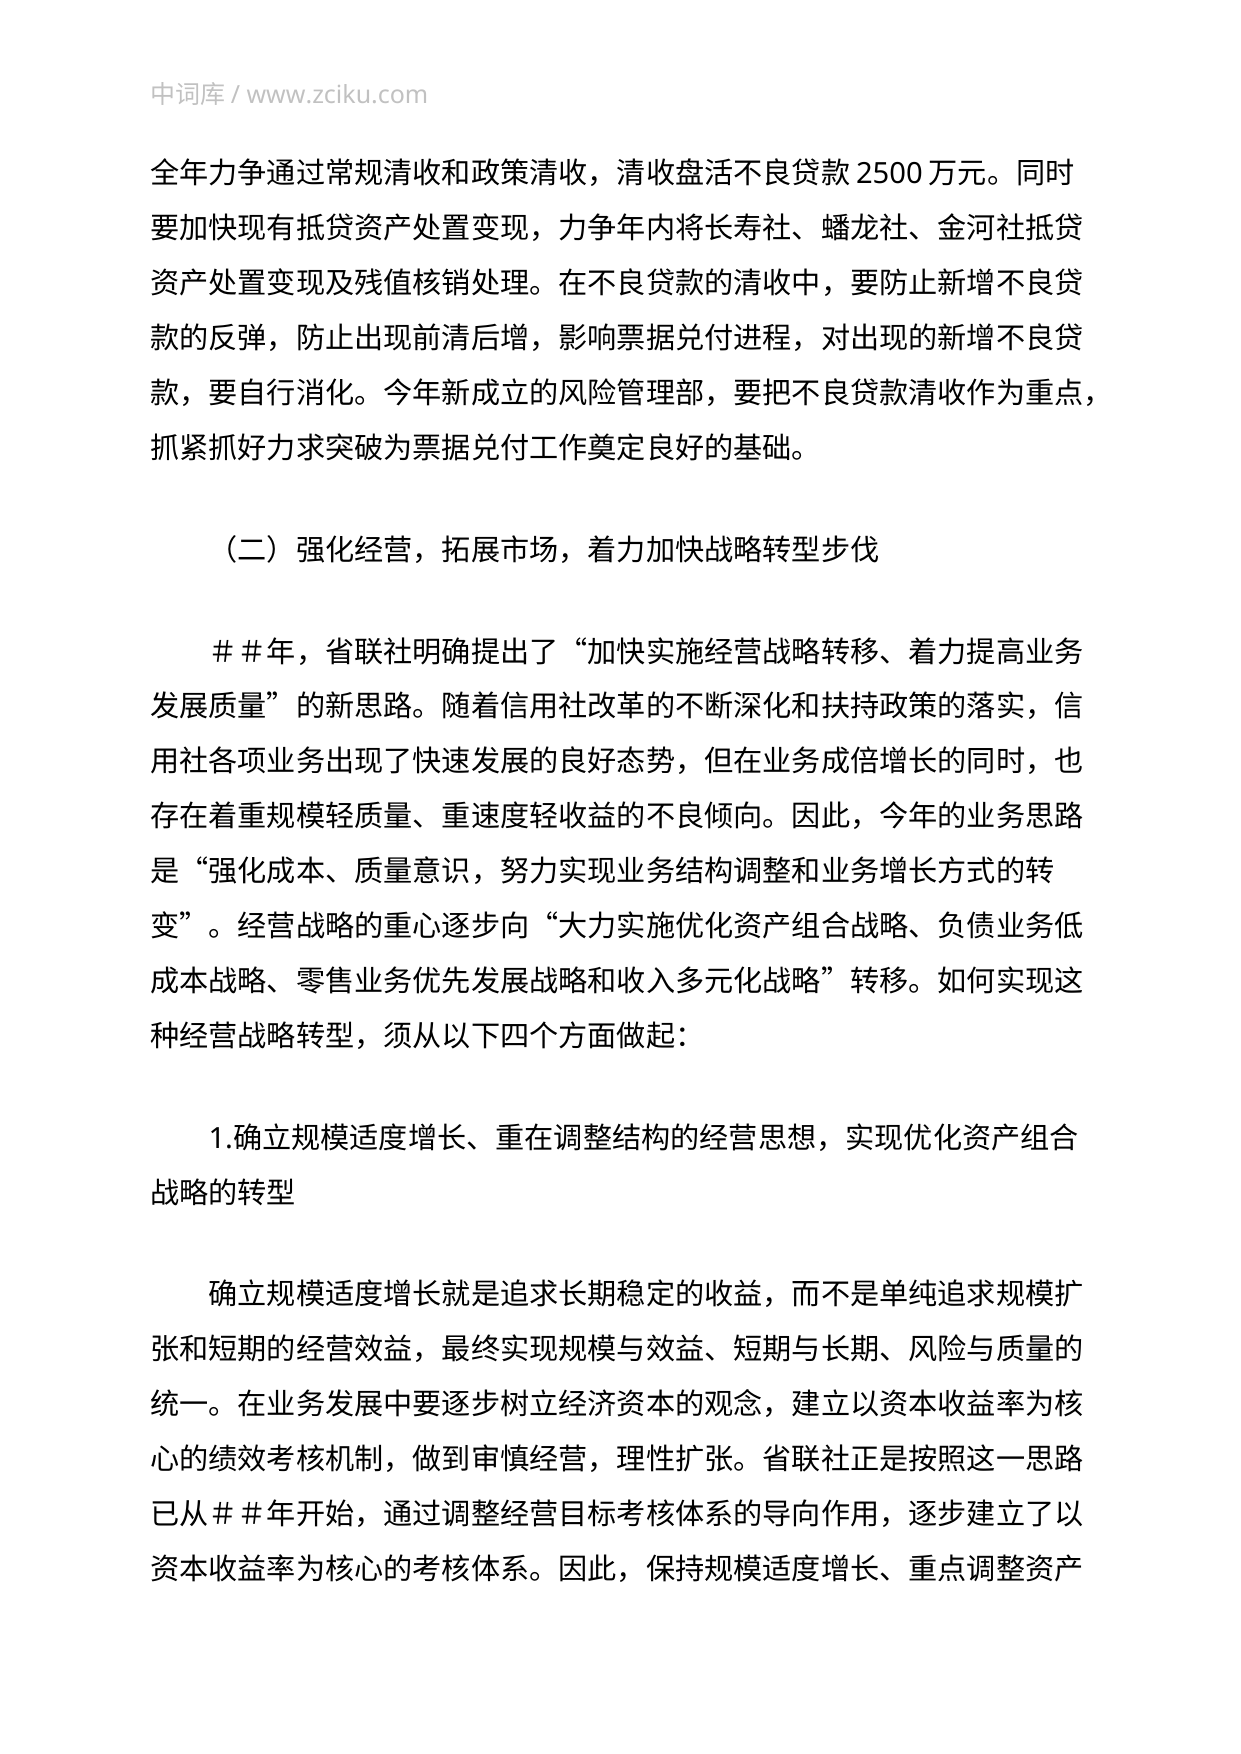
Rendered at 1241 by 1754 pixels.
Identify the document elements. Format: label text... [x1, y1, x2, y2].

text （二）强化经营，拓展市场，着力加快战略转型步伐 [150, 526, 1090, 569]
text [150, 150, 1090, 467]
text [150, 1271, 1090, 1588]
text ＃＃年，省联社明确提出了“加快实施经营战略转移、着力提高业务发展质量”的新思路。随着信用社改革的不断深化和扶持政策的落实，信用社各项业务出现了快速发展的良好态势，但在业务成倍增长的同时，也存在着重规模轻质量、重速度轻收益的不良倾向。因此，今年的业务思路是“强化成本、质量意识，努力实现业务结构调整和业务增长方式的转变”。经营战略的重心逐步向“大力实施优化资产组合战略、负债业务低成本战略、零售业务优先发展战略和收入多元化战略”转移。如何实现这种经营战略转型，须从以下四个方面做起： [150, 628, 1090, 1055]
text 1.确立规模适度增长、重在调整结构的经营思想，实现优化资产组合战略的转型 [150, 1114, 1090, 1211]
